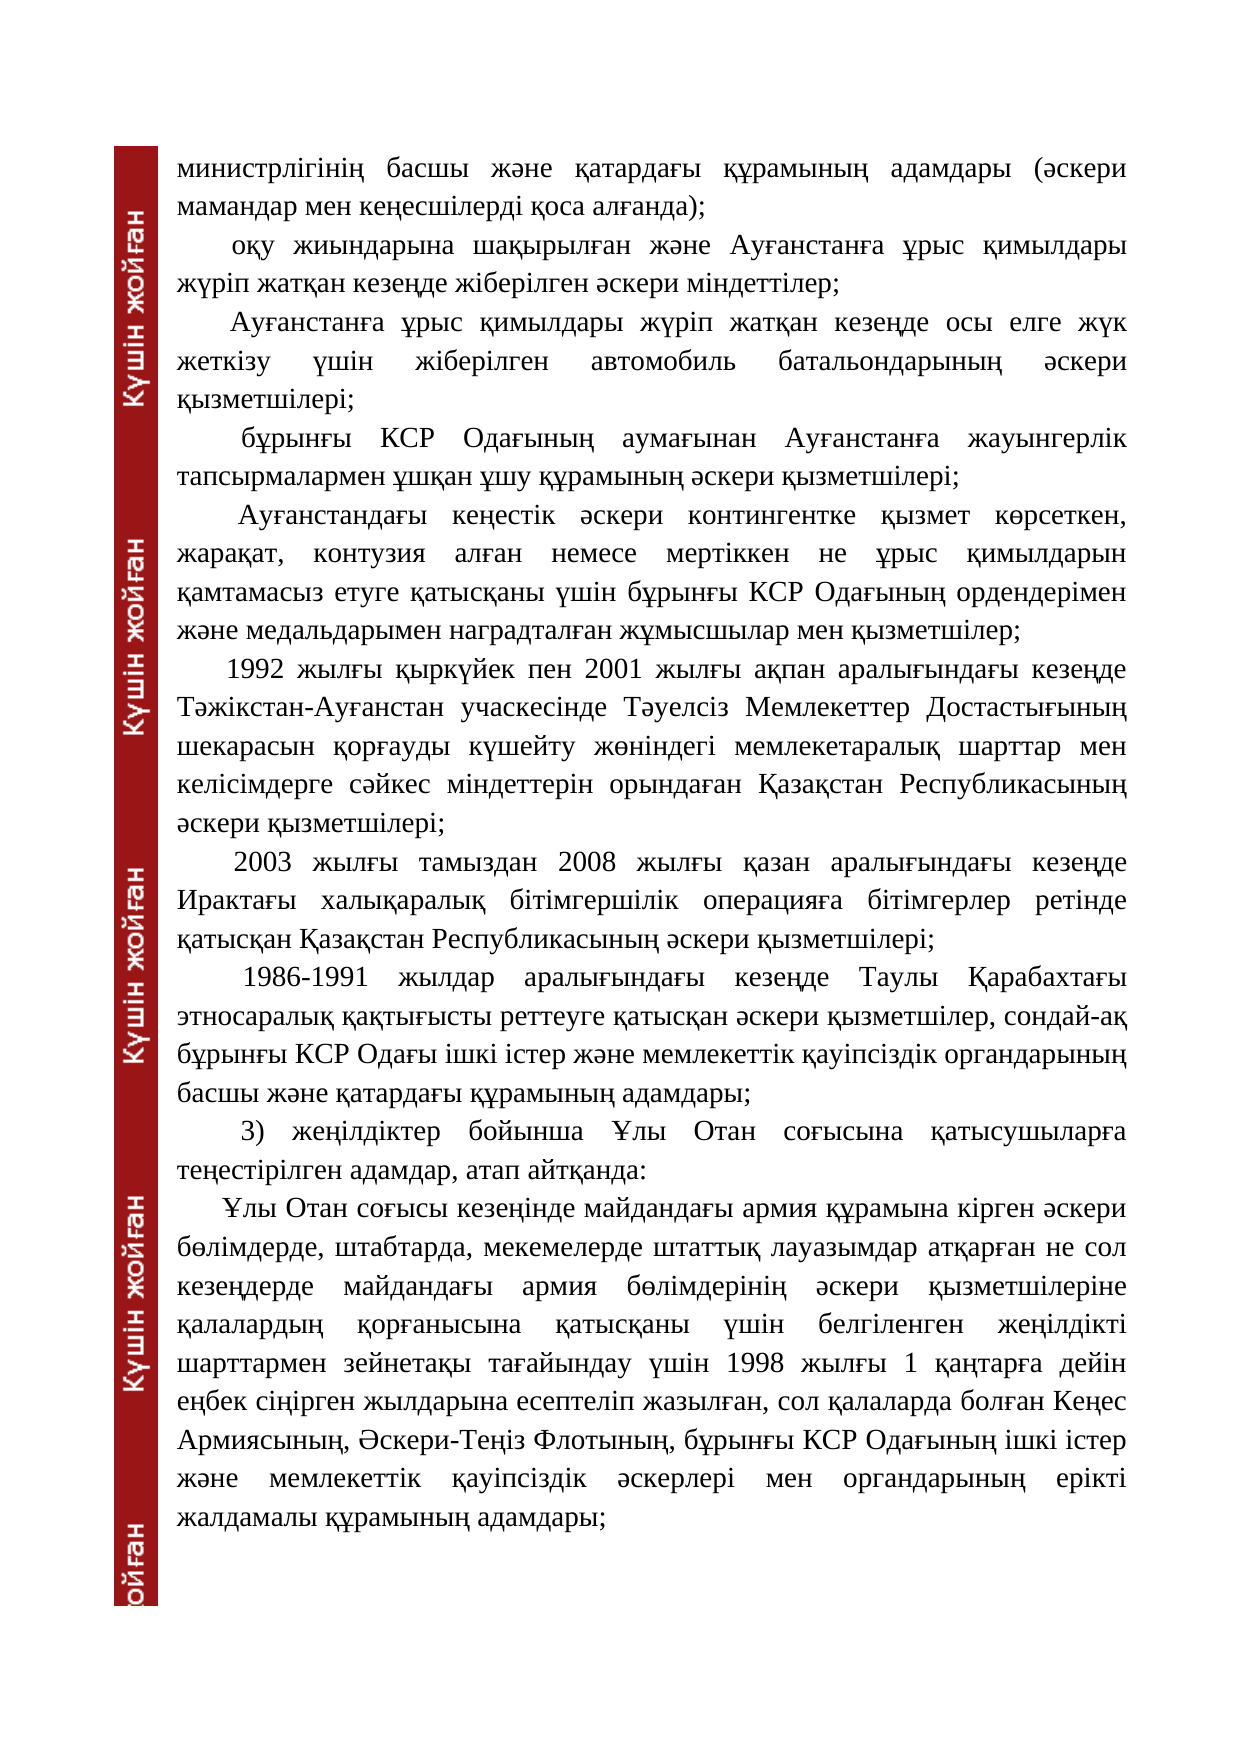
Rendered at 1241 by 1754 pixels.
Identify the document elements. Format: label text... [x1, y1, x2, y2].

text Ұлы Отан соғысы кезеңінде майдандағы армия құрамына кiрген әскери бөлiмдерде, штабтарда, мекемелерде штаттық лауазымдар атқарған не сол кезеңдерде майдандағы армия бөлiмдерiнің әскери қызметшілеріне қалалардың қорғанысына қатысқаны үшін белгiленген жеңiлдiкті шарттармен зейнетақы тағайындау үшiн 1998 жылғы 1 қаңтарға дейiн еңбек сіңірген жылдарына есептеліп жазылған, сол қалаларда болған Кеңес Армиясының, Әскери-Теңiз Флотының, бұрынғы КСР Одағының iшкi iстер және мемлекеттiк қауiпсiздiк әскерлерi мен органдарының еріктi жалдамалы құрамының адамдары; [112, 1191, 1128, 1532]
picture [114, 646, 158, 651]
picture [114, 415, 158, 420]
picture [114, 492, 158, 497]
text 2003 жылғы тамыздан 2008 жылғы қазан аралығындағы кезеңде Ирактағы халықаралық бітімгершілік операцияға бітімгерлер ретінде қатысқан Қазақстан Республикасының әскери қызметшілері; [112, 844, 1128, 954]
picture [114, 222, 158, 227]
picture [114, 839, 158, 844]
text бұрынғы КСР Одағының аумағынан Ауғанстанға жауынгерлiк тапсырмалармен ұшқан ұшу құрамының әскери қызметшiлерi; [112, 420, 1128, 492]
picture [114, 1186, 158, 1191]
picture [114, 1532, 158, 1606]
text 1992 жылғы қыркүйек пен 2001 жылғы ақпан аралығындағы кезеңде Тәжікстан-Ауғанстан учаскесінде Тәуелсіз Мемлекеттер Достастығының шекарасын қорғауды күшейту жөніндегі мемлекетаралық шарттар мен келісімдерге сәйкес міндеттерін орындаған Қазақстан Республикасының әскери қызметшілері; [112, 651, 1128, 839]
picture [114, 146, 158, 150]
picture [114, 299, 158, 304]
picture [114, 1108, 158, 1113]
text Ауғанстанға ұрыс қимылдары жүрiп жатқан кезеңде осы елге жүк жеткiзу үшiн жiберiлген автомобиль батальондарының әскери қызметшiлерi; [112, 304, 1128, 415]
text 3) жеңілдіктер бойынша Ұлы Отан соғысына қатысушыларға теңестірілген адамдар, атап айтқанда: [112, 1113, 1128, 1186]
text оқу жиындарына шақырылған және Ауғанстанға ұрыс қимылдары жүрiп жатқан кезеңде жiберiлген әскери мiндеттiлер; [112, 227, 1128, 299]
picture [114, 954, 158, 959]
text Ауғанстандағы кеңестік әскери контингентке қызмет көрсеткен, жарақат, контузия алған немесе мертіккен не ұрыс қимылдарын қамтамасыз етуге қатысқаны үшін бұрынғы КСР Одағының ордендерiмен және медальдарымен наградталған жұмысшылар мен қызметшiлер; [112, 497, 1128, 646]
text 1986-1991 жылдар аралығындағы кезеңде Таулы Қарабахтағы этносаралық қақтығысты реттеуге қатысқан әскери қызметшілер, сондай-ақ бұрынғы КСР Одағы ішкі істер және мемлекеттік қауіпсіздік органдарының басшы және қатардағы құрамының адамдары; [112, 959, 1128, 1108]
